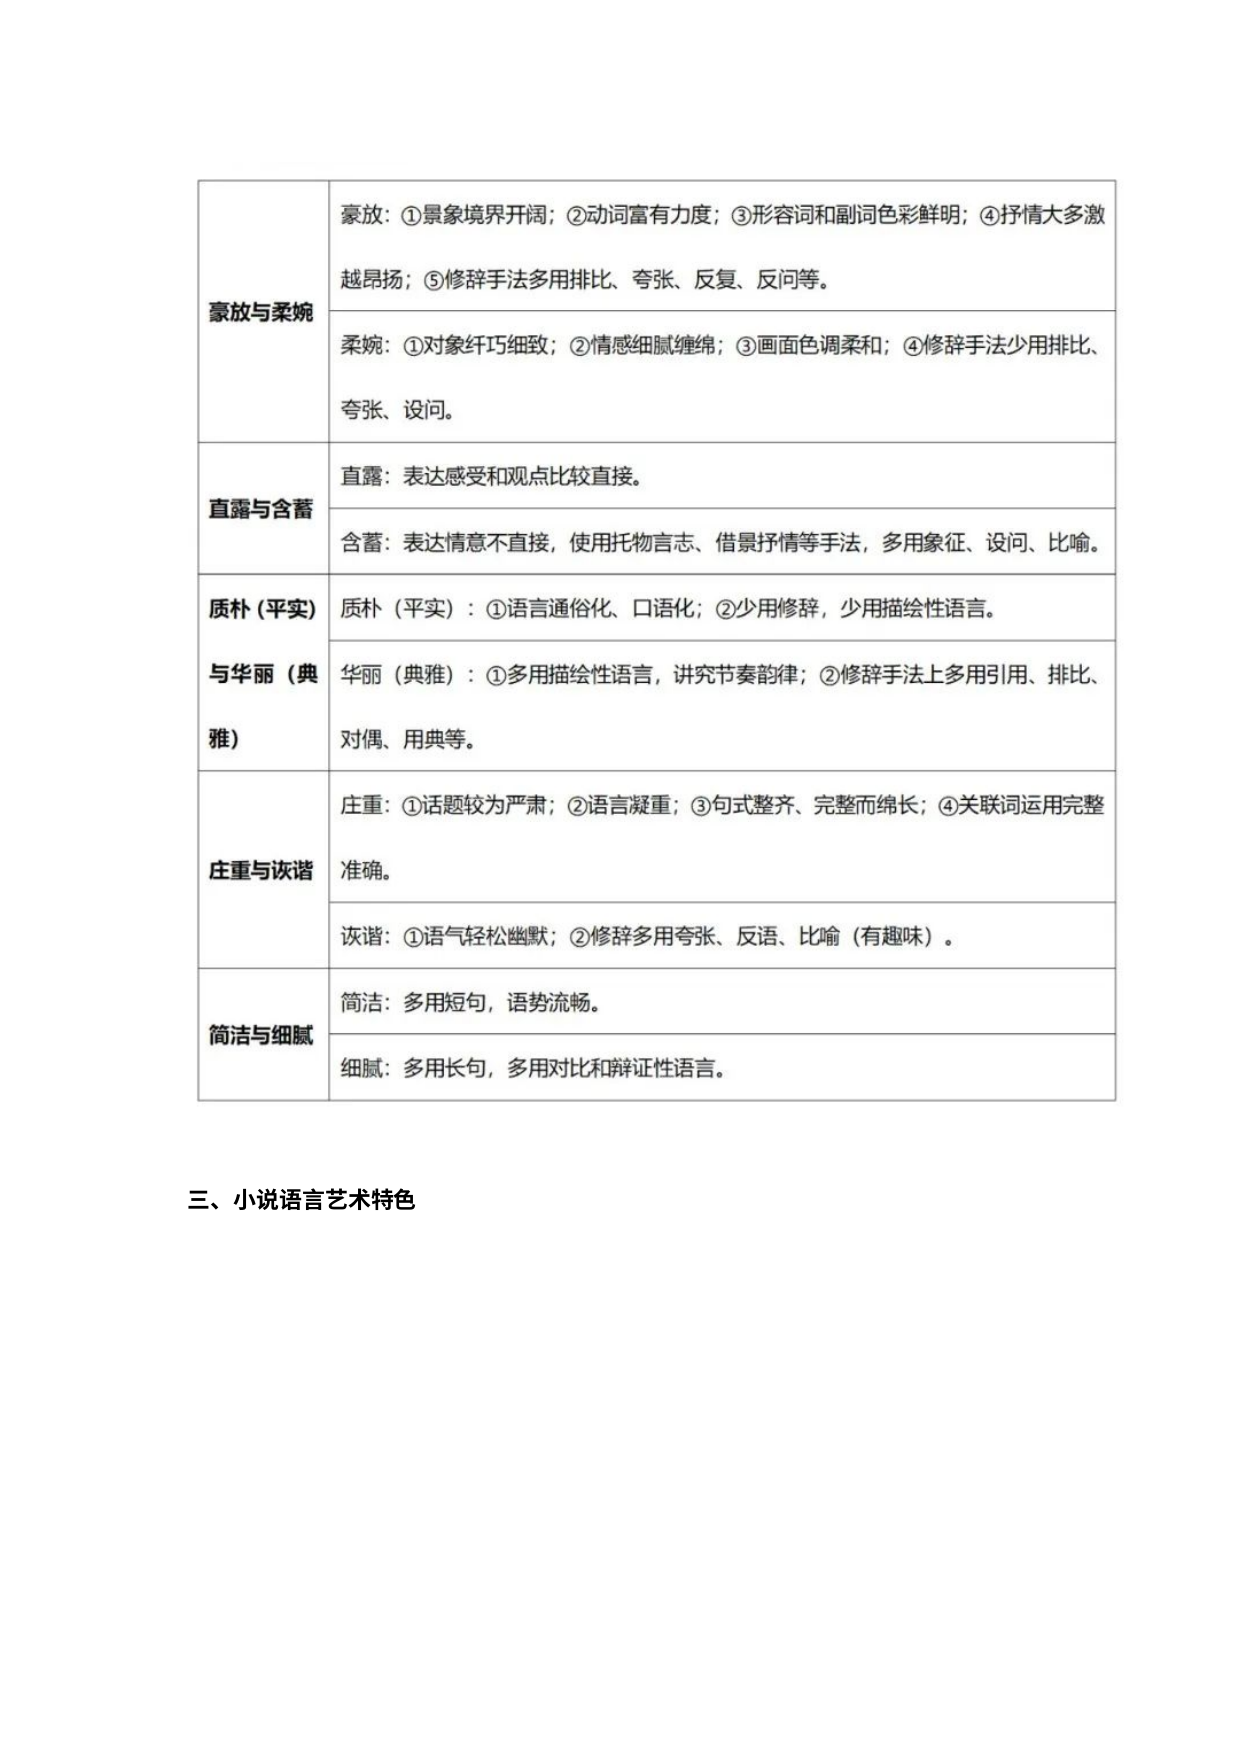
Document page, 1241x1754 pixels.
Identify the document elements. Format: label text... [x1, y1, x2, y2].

text 三、小说语言艺术特色 [187, 1166, 1053, 1231]
picture [187, 162, 1129, 1110]
